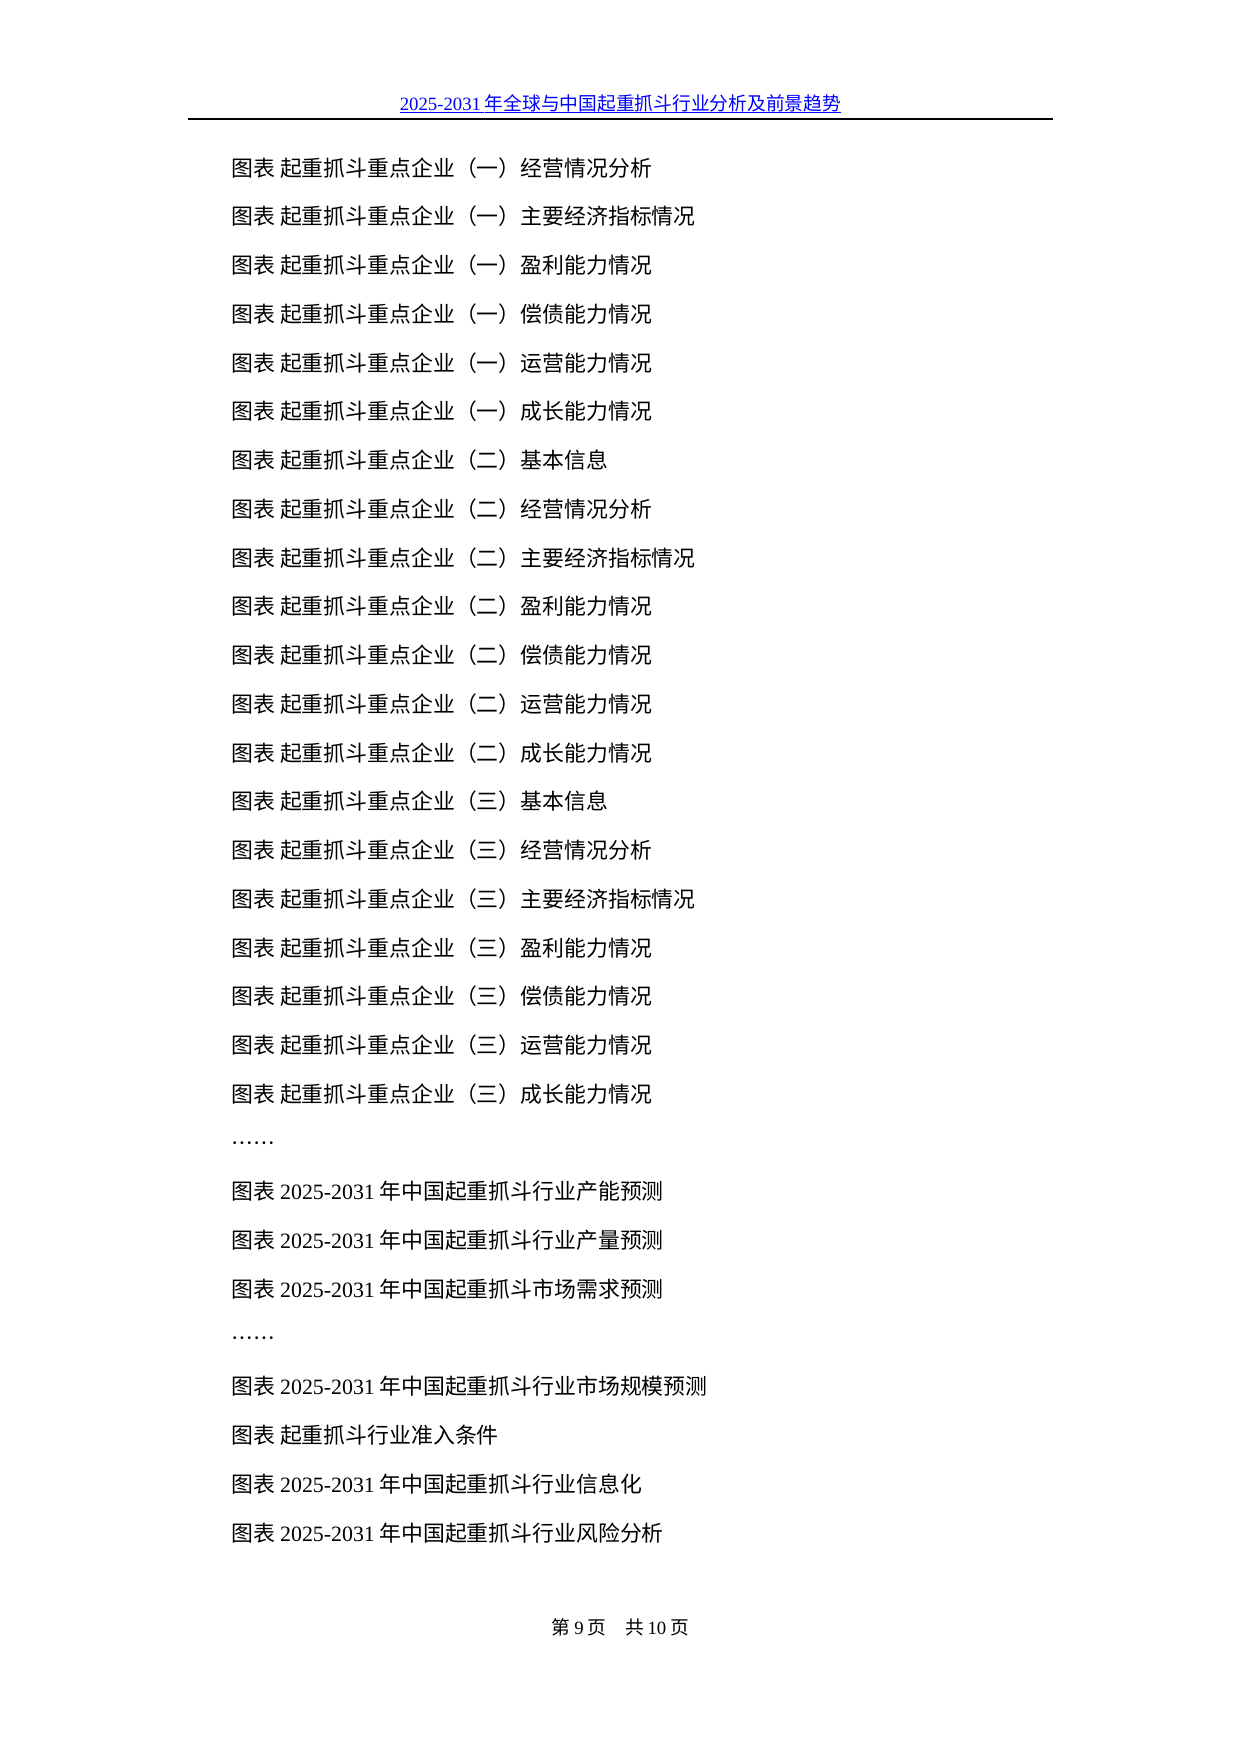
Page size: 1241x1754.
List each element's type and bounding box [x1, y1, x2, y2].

text [187, 150, 1053, 1548]
